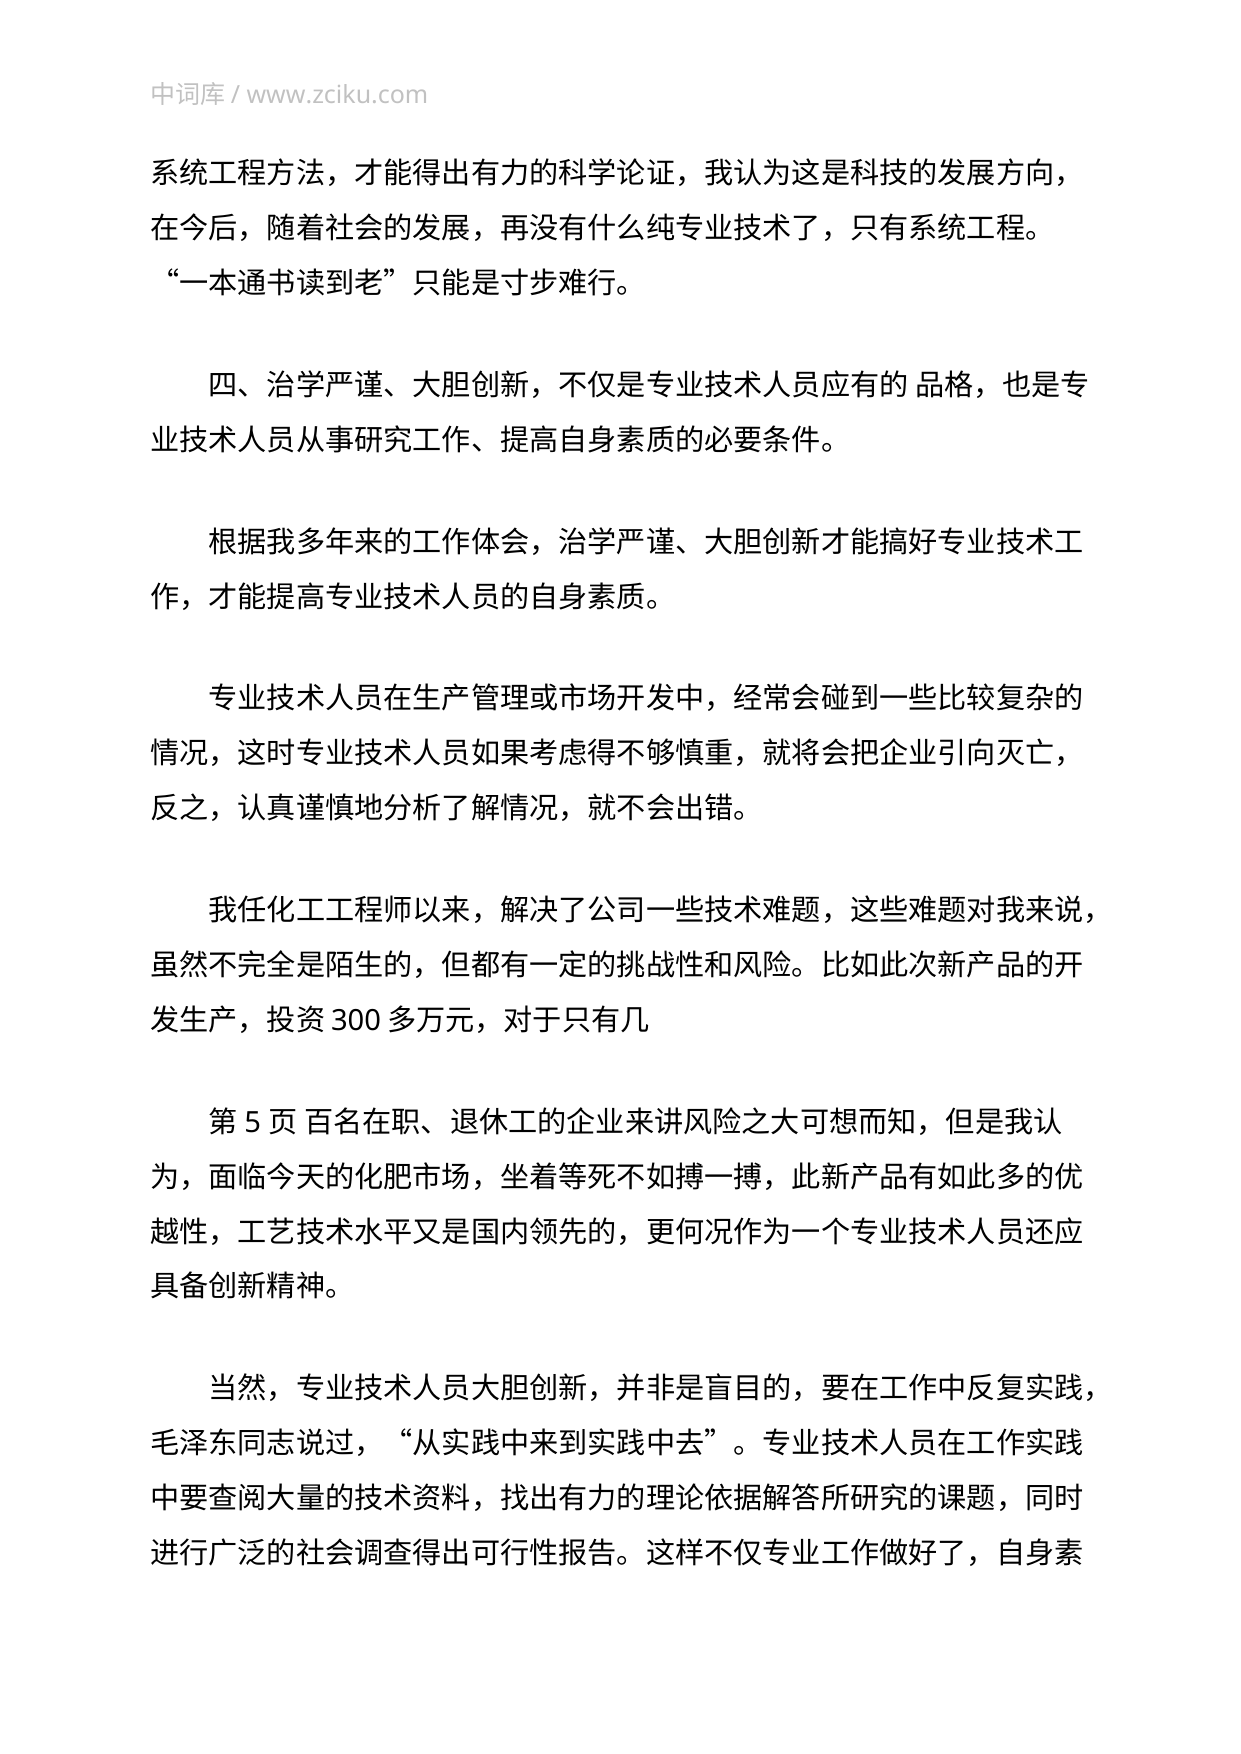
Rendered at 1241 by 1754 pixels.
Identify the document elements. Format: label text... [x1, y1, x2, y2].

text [150, 150, 1090, 302]
text 专业技术人员在生产管理或市场开发中，经常会碰到一些比较复杂的情况，这时专业技术人员如果考虑得不够慎重，就将会把企业引向灭亡，反之，认真谨慎地分析了解情况，就不会出错。 [150, 675, 1090, 827]
text 四、治学严谨、大胆创新，不仅是专业技术人员应有的 品格，也是专业技术人员从事研究工作、提高自身素质的必要条件。 [150, 362, 1090, 459]
text 根据我多年来的工作体会，治学严谨、大胆创新才能搞好专业技术工作，才能提高专业技术人员的自身素质。 [150, 518, 1090, 615]
text 我任化工工程师以来，解决了公司一些技术难题，这些难题对我来说，虽然不完全是陌生的，但都有一定的挑战性和风险。比如此次新产品的开发生产，投资300多万元，对于只有几 [150, 886, 1090, 1039]
text 第 5 页 百名在职、退休工的企业来讲风险之大可想而知，但是我认为，面临今天的化肥市场，坐着等死不如搏一搏，此新产品有如此多的优越性，工艺技术水平又是国内领先的，更何况作为一个专业技术人员还应具备创新精神。 [150, 1098, 1090, 1305]
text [150, 1365, 1090, 1572]
